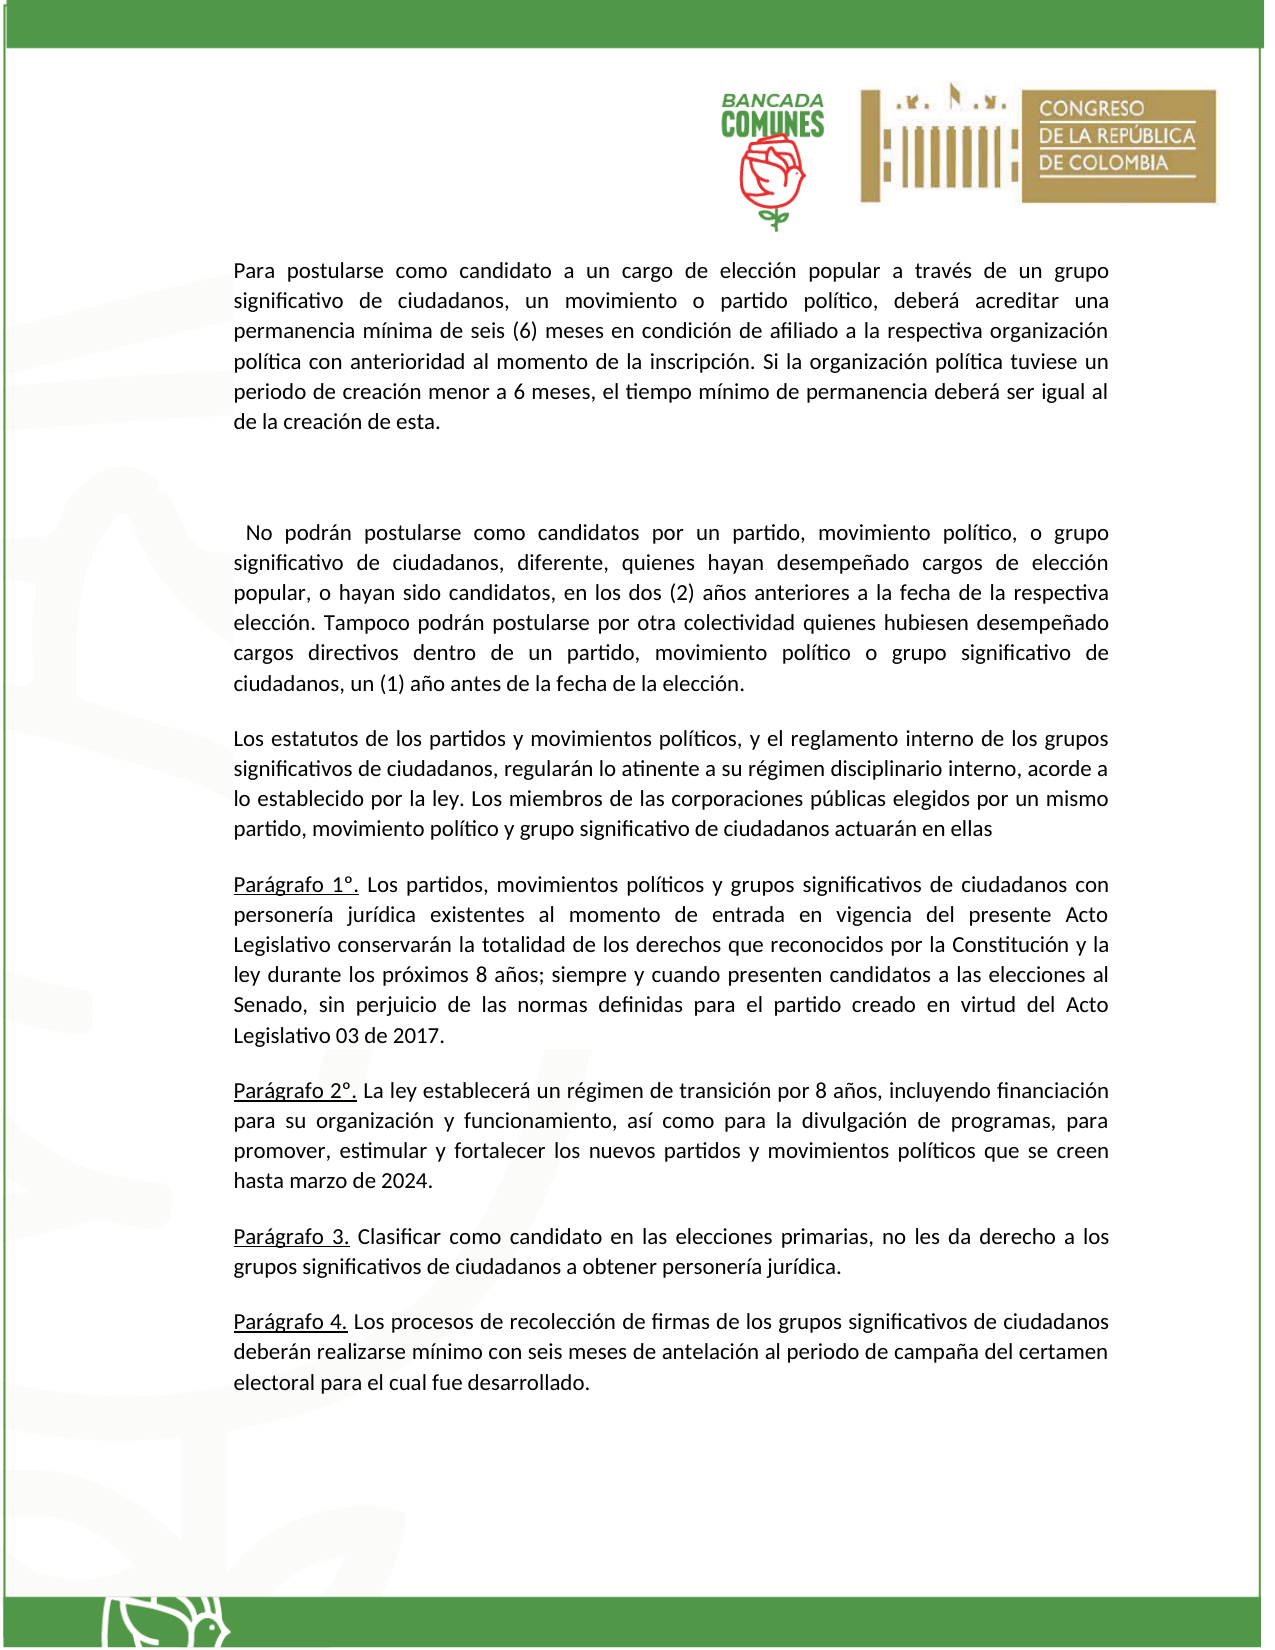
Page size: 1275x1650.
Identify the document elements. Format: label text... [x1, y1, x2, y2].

picture [0, 0, 1275, 1650]
text Parágrafo 4. Los procesos de recolección de firmas de los grupos significativos de ciudadanos deberán realizarse mínimo con seis meses de antelación al periodo de campaña del certamen electoral para el cual fue desarrollado. [233, 1307, 1110, 1396]
text No podrán postularse como candidatos por un partido, movimiento político, o grupo significativo de ciudadanos, diferente, quienes hayan desempeñado cargos de elección popular, o hayan sido candidatos, en los dos (2) años anteriores a la fecha de la respectiva elección. Tampoco podrán postularse por otra colectividad quienes hubiesen desempeñado cargos directivos dentro de un partido, movimiento político o grupo significativo de ciudadanos, un (1) año antes de la fecha de la elección. [233, 518, 1110, 697]
text Los estatutos de los partidos y movimientos políticos, y el reglamento interno de los grupos significativos de ciudadanos, regularán lo atinente a su régimen disciplinario interno, acorde a lo establecido por la ley. Los miembros de las corporaciones públicas elegidos por un mismo partido, movimiento político y grupo significativo de ciudadanos actuarán en ellas [233, 724, 1110, 843]
text Parágrafo 1º. Los partidos, movimientos políticos y grupos significativos de ciudadanos con personería jurídica existentes al momento de entrada en vigencia del presente Acto Legislativo conservarán la totalidad de los derechos que reconocidos por la Constitución y la ley durante los próximos 8 años; siempre y cuando presenten candidatos a las elecciones al Senado, sin perjuicio de las normas definidas para el partido creado en virtud del Acto Legislativo 03 de 2017. [233, 870, 1110, 1049]
text Para postularse como candidato a un cargo de elección popular a través de un grupo significativo de ciudadanos, un movimiento o partido político, deberá acreditar una permanencia mínima de seis (6) meses en condición de afiliado a la respectiva organización política con anterioridad al momento de la inscripción. Si la organización política tuviese un periodo de creación menor a 6 meses, el tiempo mínimo de permanencia deberá ser igual al de la creación de esta. [233, 256, 1110, 435]
text Parágrafo 3. Clasificar como candidato en las elecciones primarias, no les da derecho a los grupos significativos de ciudadanos a obtener personería jurídica. [233, 1222, 1110, 1280]
text Parágrafo 2º. La ley establecerá un régimen de transición por 8 años, incluyendo financiación para su organización y funcionamiento, así como para la divulgación de programas, para promover, estimular y fortalecer los nuevos partidos y movimientos políticos que se creen hasta marzo de 2024. [233, 1076, 1110, 1195]
